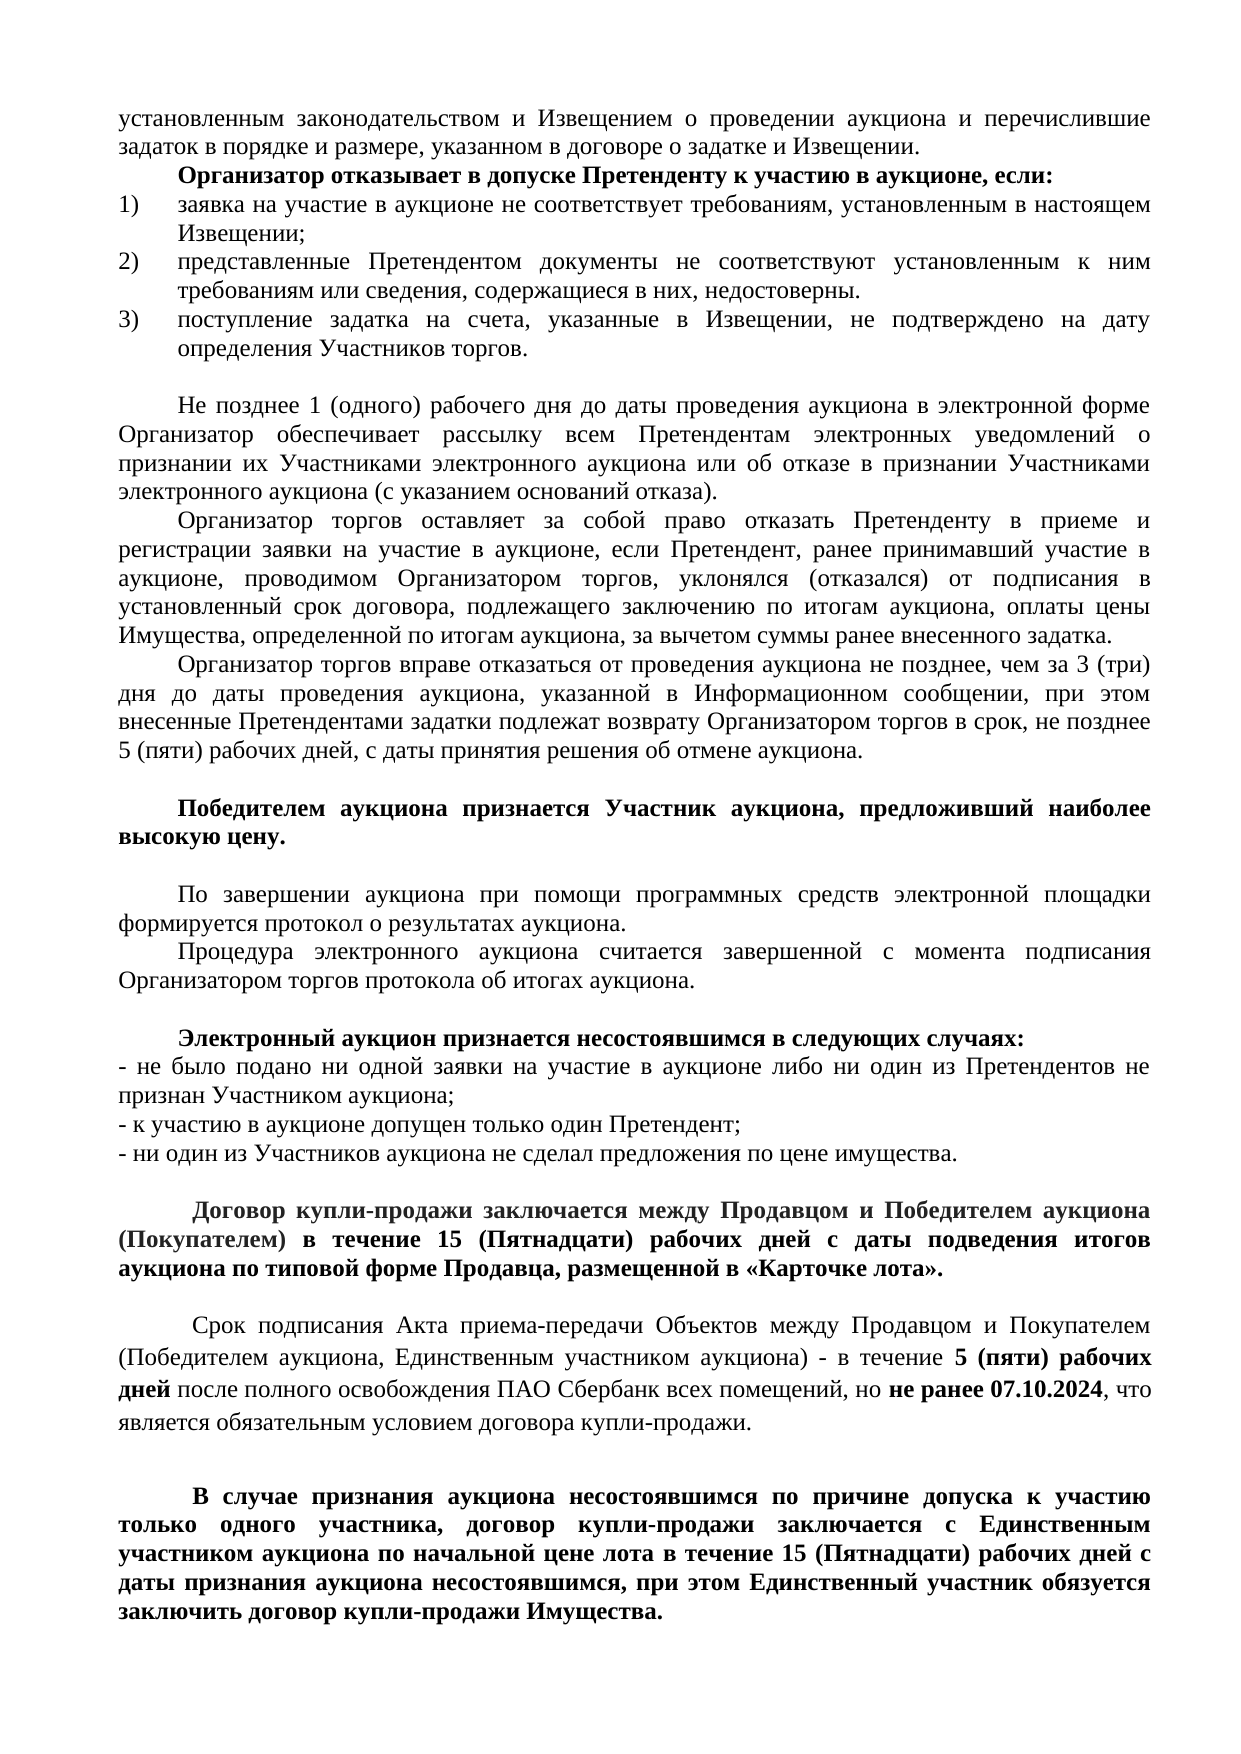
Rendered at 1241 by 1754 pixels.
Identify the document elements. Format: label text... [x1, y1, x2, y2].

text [118, 103, 1152, 160]
text Не позднее 1 (одного) рабочего дня до даты проведения аукциона в электронной форме Организатор обеспечивает рассылку всем Претендентам электронных уведомлений о признании их Участниками электронного аукциона или об отказе в признании Участниками электронного аукциона (с указанием оснований отказа). [118, 390, 1152, 505]
text - ни один из Участников аукциона не сделал предложения по цене имущества. [118, 1138, 1152, 1166]
text Срок подписания Акта приема-передачи Объектов между Продавцом и Покупателем (Победителем аукциона, Единственным участником аукциона) - в течение 5 (пяти) рабочих дней после полного освобождения ПАО Сбербанк всех помещений, но не ранее 07.10.2024, что является обязательным условием договора купли-продажи. [118, 1310, 1152, 1435]
text Победителем аукциона признается Участник аукциона, предложивший наиболее высокую цену. [118, 793, 1152, 850]
list представленные Претендентом документы не соответствуют установленным к ним требованиям или сведения, содержащиеся в них, недостоверны. [118, 246, 1152, 304]
list поступление задатка на счета, указанные в Извещении, не подтверждено на дату определения Участников торгов. [118, 304, 1152, 361]
text По завершении аукциона при помощи программных средств электронной площадки формируется протокол о результатах аукциона. [118, 879, 1152, 936]
text Договор купли-продажи заключается между Продавцом и Победителем аукциона (Покупателем) в течение 15 (Пятнадцати) рабочих дней с даты подведения итогов аукциона по типовой форме Продавца, размещенной в «Карточке лота». [118, 1195, 1152, 1281]
text Организатор торгов оставляет за собой право отказать Претенденту в приеме и регистрации заявки на участие в аукционе, если Претендент, ранее принимавший участие в аукционе, проводимом Организатором торгов, уклонялся (отказался) от подписания в установленный срок договора, подлежащего заключению по итогам аукциона, оплаты цены Имущества, определенной по итогам аукциона, за вычетом суммы ранее внесенного задатка. [118, 505, 1152, 649]
text Процедура электронного аукциона считается завершенной с момента подписания Организатором торгов протокола об итогах аукциона. [118, 936, 1152, 994]
text Организатор отказывает в допуске Претенденту к участию в аукционе, если: [118, 160, 1152, 189]
text В случае признания аукциона несостоявшимся по причине допуска к участию только одного участника, договор купли-продажи заключается с Единственным участником аукциона по начальной цене лота в течение 15 (Пятнадцати) рабочих дней с даты признания аукциона несостоявшимся, при этом Единственный участник обязуется заключить договор купли-продажи Имущества. [118, 1481, 1152, 1624]
text - не было подано ни одной заявки на участие в аукционе либо ни один из Претендентов не признан Участником аукциона; [118, 1051, 1152, 1109]
text - к участию в аукционе допущен только один Претендент; [118, 1109, 1152, 1138]
list заявка на участие в аукционе не соответствует требованиям, установленным в настоящем Извещении; [118, 189, 1152, 246]
text Электронный аукцион признается несостоявшимся в следующих случаях: [118, 1023, 1152, 1051]
text Организатор торгов вправе отказаться от проведения аукциона не позднее, чем за 3 (три) дня до даты проведения аукциона, указанной в Информационном сообщении, при этом внесенные Претендентами задатки подлежат возврату Организатором торгов в срок, не позднее 5 (пяти) рабочих дней, с даты принятия решения об отмене аукциона. [118, 649, 1152, 764]
